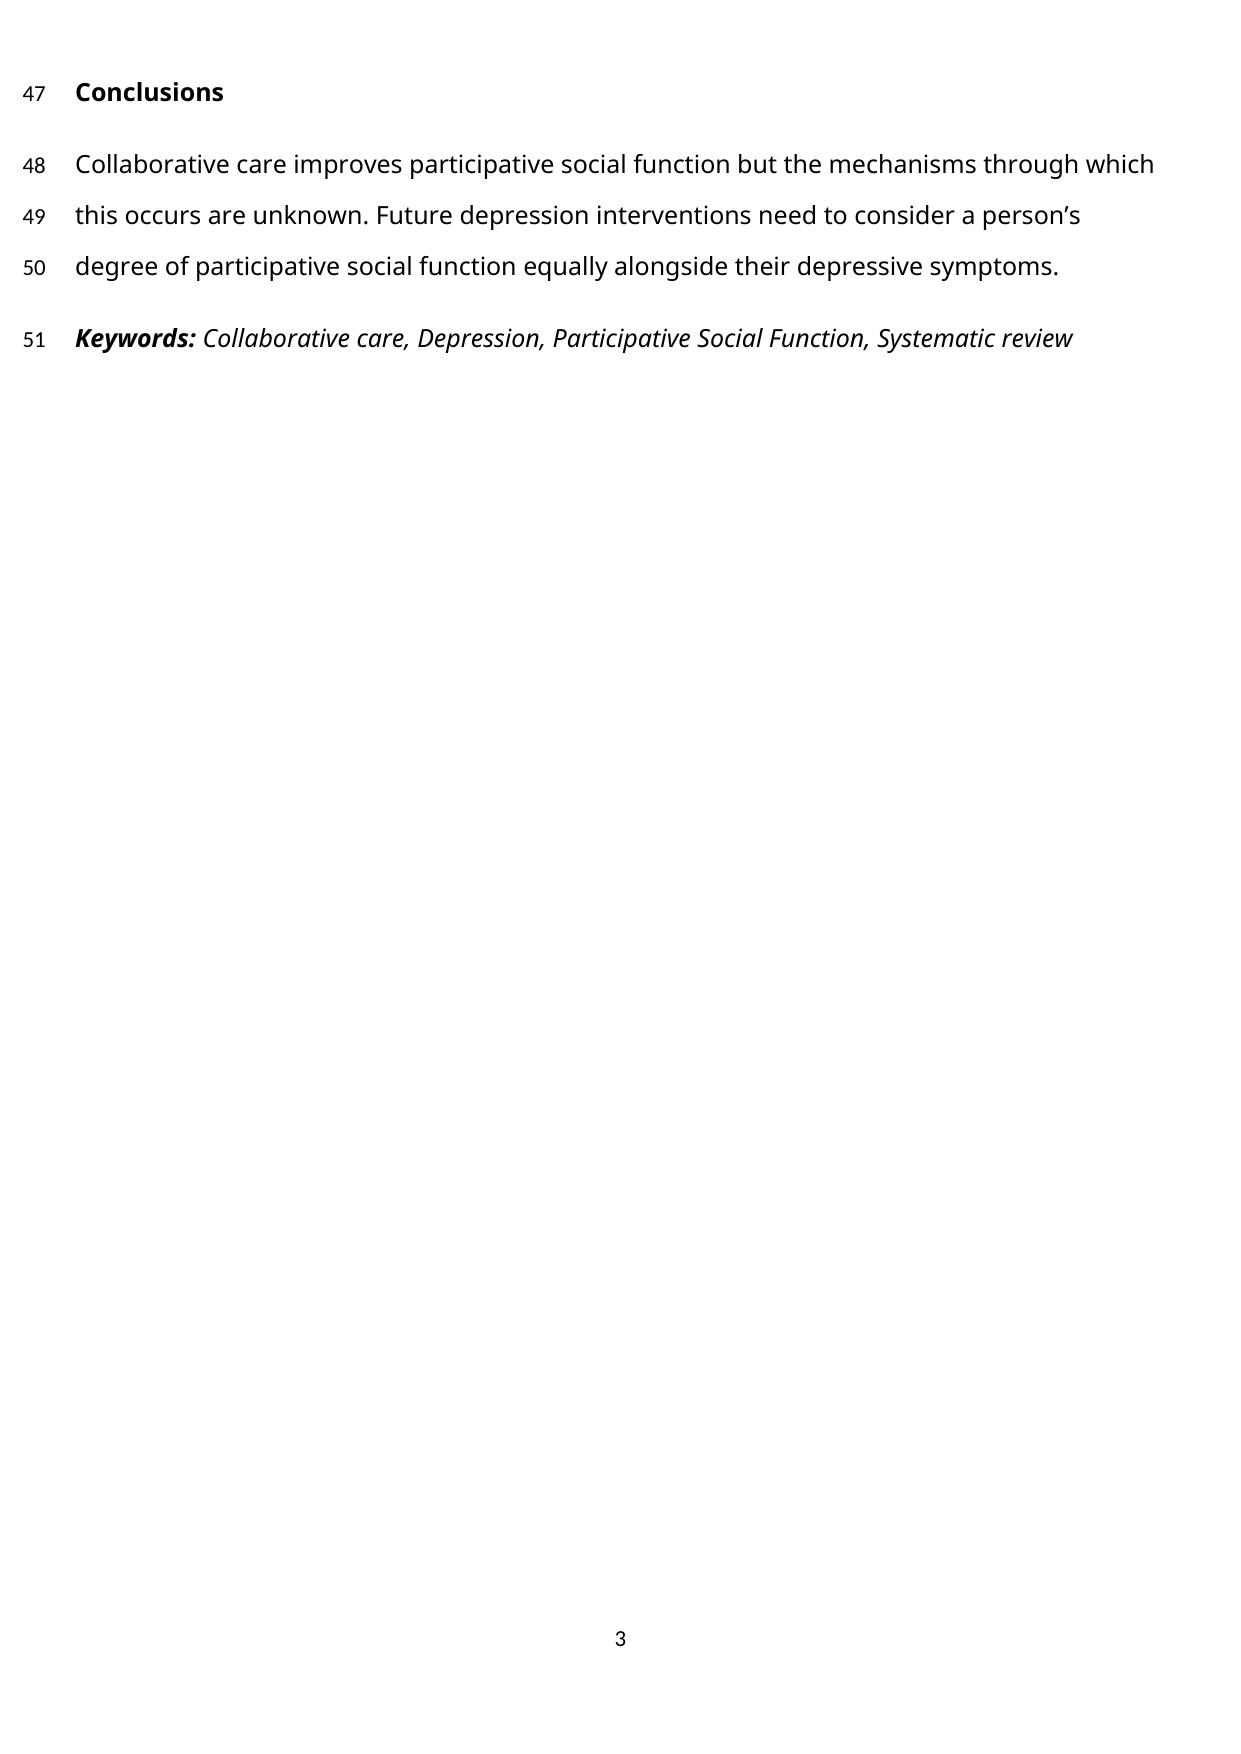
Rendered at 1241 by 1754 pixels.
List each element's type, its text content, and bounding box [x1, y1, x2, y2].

text Keywords: Collaborative care, Depression, Participative Social Function, Systematic review [75, 321, 1165, 355]
text Conclusions [75, 75, 1165, 109]
text Collaborative care improves participative social function but the mechanisms through which this occurs are unknown. Future depression interventions need to consider a person’s degree of participative social function equally alongside their depressive symptoms. [75, 147, 1165, 283]
